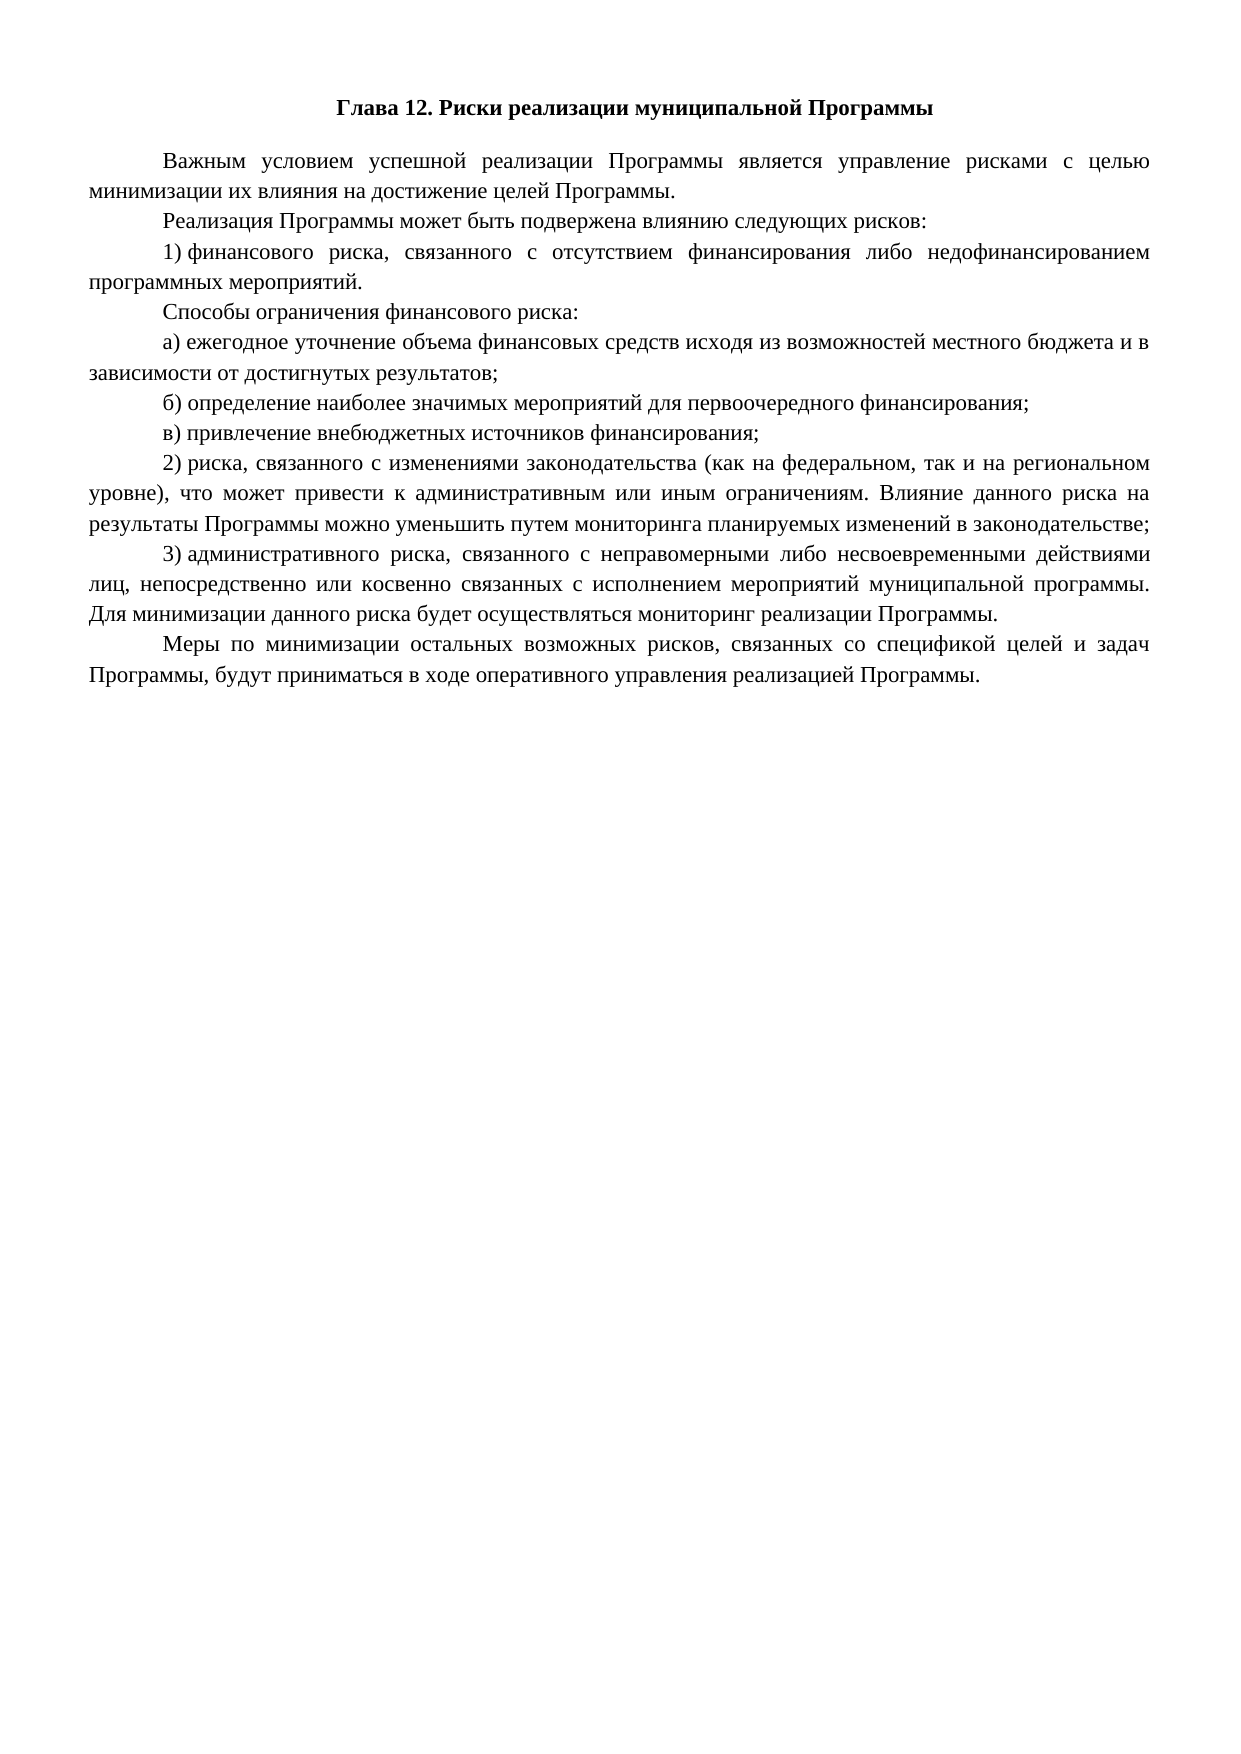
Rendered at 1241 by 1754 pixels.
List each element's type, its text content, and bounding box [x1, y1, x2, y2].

text 1) финансового риска, связанного с отсутствием финансирования либо недофинансированием программных мероприятий. [89, 238, 1152, 294]
text Реализация Программы может быть подвержена влиянию следующих рисков: [89, 208, 1152, 234]
text б) определение наиболее значимых мероприятий для первоочередного финансирования; [89, 389, 1152, 415]
text Меры по минимизации остальных возможных рисков, связанных со спецификой целей и задач Программы, будут приниматься в ходе оперативного управления реализацией Программы. [89, 631, 1152, 687]
text Способы ограничения финансового риска: [89, 298, 1152, 324]
text Глава 12. Риски реализации муниципальной Программы [89, 94, 1181, 121]
text Важным условием успешной реализации Программы является управление рисками с целью минимизации их влияния на достижение целей Программы. [89, 147, 1152, 204]
text а) ежегодное уточнение объема финансовых средств исходя из возможностей местного бюджета и в зависимости от достигнутых результатов; [89, 328, 1152, 385]
text 3) административного риска, связанного с неправомерными либо несвоевременными действиями лиц, непосредственно или косвенно связанных с исполнением мероприятий муниципальной программы. Для минимизации данного риска будет осуществляться мониторинг реализации Программы. [89, 540, 1152, 627]
text в) привлечение внебюджетных источников финансирования; [89, 419, 1152, 445]
text 2) риска, связанного с изменениями законодательства (как на федеральном, так и на региональном уровне), что может привести к административным или иным ограничениям. Влияние данного риска на результаты Программы можно уменьшить путем мониторинга планируемых изменений в законодательстве; [89, 449, 1152, 536]
